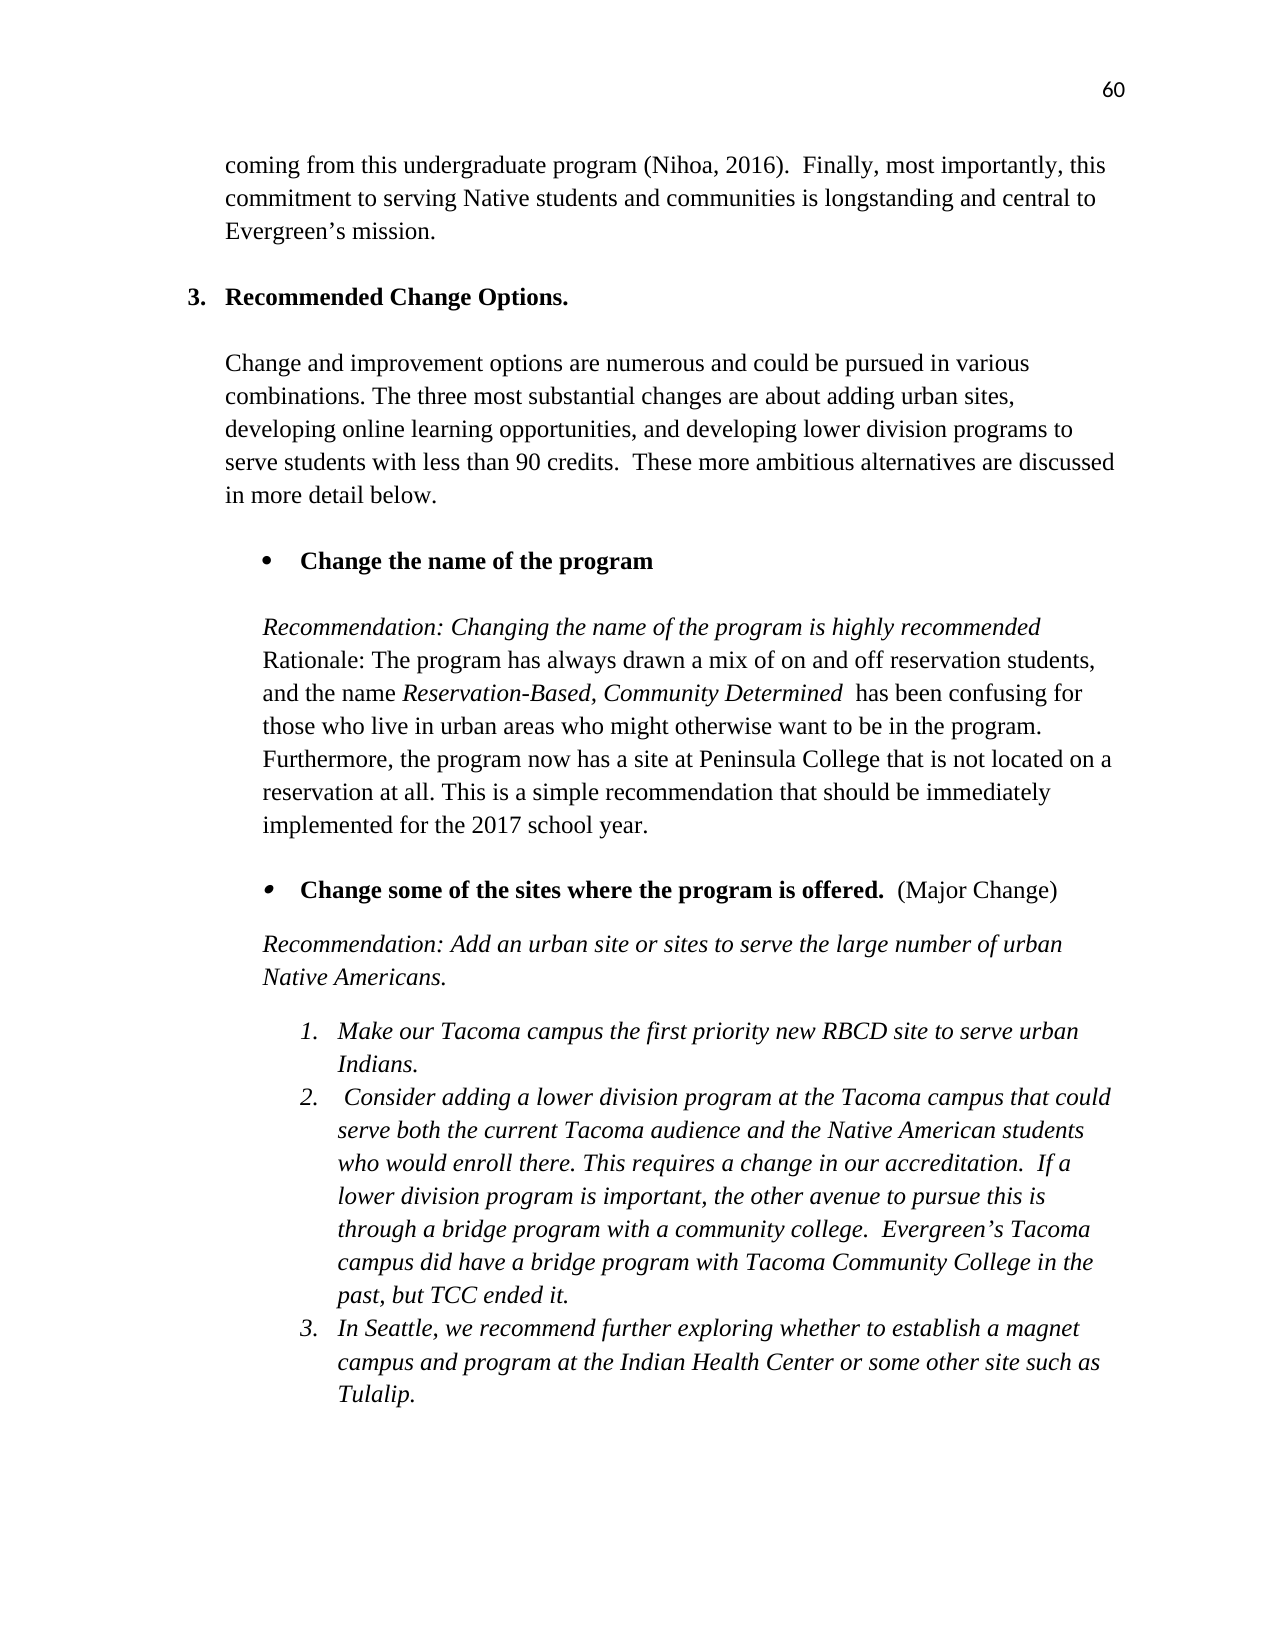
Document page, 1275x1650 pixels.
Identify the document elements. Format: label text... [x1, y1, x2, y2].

list In Seattle, we recommend further exploring whether to establish a magnet campus and program at the Indian Health Center or some other site such as Tulalip. [300, 1313, 1125, 1408]
list Rationale: The program has always drawn a mix of on and off reservation students, and the name Reservation-Based, Community Determined has been confusing for those who live in urban areas who might otherwise want to be in the program. Furthermore, the program now has a site at Peninsula College that is not located on a reservation at all. This is a simple recommendation that should be immediately implemented for the 2017 school year. [262, 645, 1125, 839]
list Change the name of the program [262, 546, 1125, 575]
list Recommended Change Options. [187, 282, 1125, 311]
list Consider adding a lower division program at the Tacoma campus that could serve both the current Tacoma audience and the Native American students who would enroll there. This requires a change in our accreditation. If a lower division program is important, the other avenue to pursue this is through a bridge program with a community college. Evergreen’s Tacoma campus did have a bridge program with Tacoma Community College in the past, but TCC ended it. [300, 1082, 1125, 1309]
text Recommendation: Add an urban site or sites to serve the large number of urban Native Americans. [262, 929, 1125, 991]
list Make our Tacoma campus the first priority new RBCD site to serve urban Indians. [300, 1016, 1125, 1078]
list Change and improvement options are numerous and could be pursued in various combinations. The three most substantial changes are about adding urban sites, developing online learning opportunities, and developing lower division programs to serve students with less than 90 credits. These more ambitious alternatives are discussed in more detail below. [225, 348, 1125, 509]
list Recommendation: Changing the name of the program is highly recommended [262, 612, 1125, 641]
list Change some of the sites where the program is offered. (Major Change) [262, 876, 1125, 904]
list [187, 150, 1125, 245]
